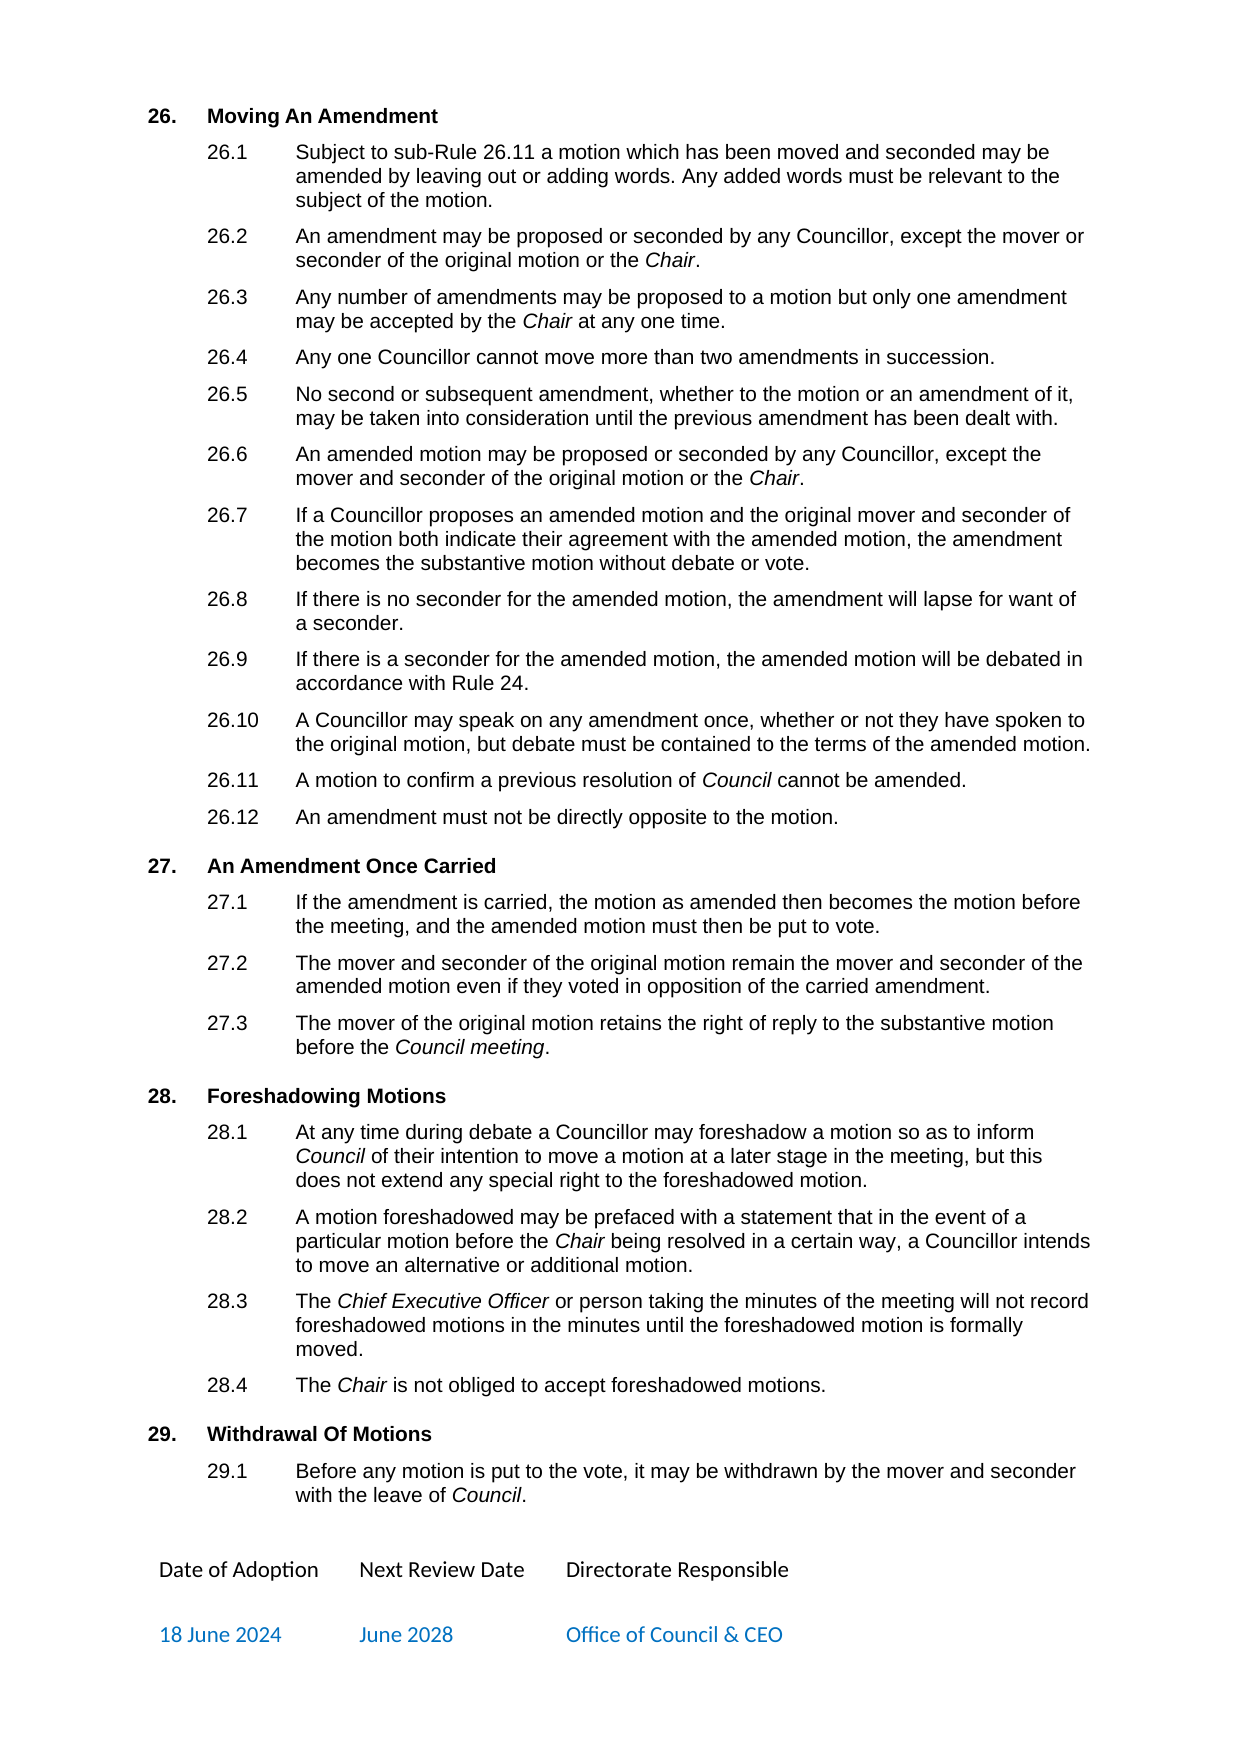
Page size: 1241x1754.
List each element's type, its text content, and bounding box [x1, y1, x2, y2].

subtitle Any one Councillor cannot move more than two amendments in succession. [207, 345, 1092, 369]
subtitle Withdrawal Of Motions [148, 1422, 1092, 1446]
subtitle At any time during debate a Councillor may foreshadow a motion so as to inform Council of their intention to move a motion at a later stage in the meeting, but this does not extend any special right to the foreshadowed motion. [207, 1120, 1092, 1192]
subtitle A motion foreshadowed may be prefaced with a statement that in the event of a particular motion before the Chair being resolved in a certain way, a Councillor intends to move an alternative or additional motion. [207, 1204, 1092, 1276]
subtitle If there is a seconder for the amended motion, the amended motion will be debated in accordance with Rule 24. [207, 647, 1092, 695]
subtitle The mover of the original motion retains the right of reply to the substantive motion before the Council meeting. [207, 1011, 1092, 1059]
subtitle A motion to confirm a previous resolution of Council cannot be amended. [207, 768, 1092, 792]
subtitle If there is no seconder for the amended motion, the amendment will lapse for want of a seconder. [207, 587, 1092, 635]
subtitle A Councillor may speak on any amendment once, whether or not they have spoken to the original motion, but debate must be contained to the terms of the amended motion. [207, 708, 1092, 756]
subtitle An amended motion may be proposed or seconded by any Councillor, except the mover and seconder of the original motion or the Chair. [207, 442, 1092, 490]
subtitle Before any motion is put to the vote, it may be withdrawn by the mover and seconder with the leave of Council. [207, 1459, 1092, 1507]
subtitle The Chair is not obliged to accept foreshadowed motions. [207, 1373, 1092, 1397]
subtitle Subject to sub-Rule 26.11 a motion which has been moved and seconded may be amended by leaving out or adding words. Any added words must be relevant to the subject of the motion. [207, 140, 1092, 212]
subtitle The mover and seconder of the original motion remain the mover and seconder of the amended motion even if they voted in opposition of the carried amendment. [207, 950, 1092, 998]
subtitle If the amendment is carried, the motion as amended then becomes the motion before the meeting, and the amended motion must then be put to vote. [207, 890, 1092, 938]
subtitle An amendment must not be directly opposite to the motion. [207, 804, 1092, 828]
subtitle Moving An Amendment [148, 103, 1092, 127]
subtitle Any number of amendments may be proposed to a motion but only one amendment may be accepted by the Chair at any one time. [207, 285, 1092, 333]
subtitle The Chief Executive Officer or person taking the minutes of the meeting will not record foreshadowed motions in the minutes until the foreshadowed motion is formally moved. [207, 1289, 1092, 1361]
subtitle An Amendment Once Carried [148, 853, 1092, 877]
subtitle Foreshadowing Motions [148, 1084, 1092, 1108]
subtitle No second or subsequent amendment, whether to the motion or an amendment of it, may be taken into consideration until the previous amendment has been dealt with. [207, 382, 1092, 429]
subtitle If a Councillor proposes an amended motion and the original mover and seconder of the motion both indicate their agreement with the amended motion, the amendment becomes the substantive motion without debate or vote. [207, 502, 1092, 574]
subtitle An amendment may be proposed or seconded by any Councillor, except the mover or seconder of the original motion or the Chair. [207, 224, 1092, 272]
